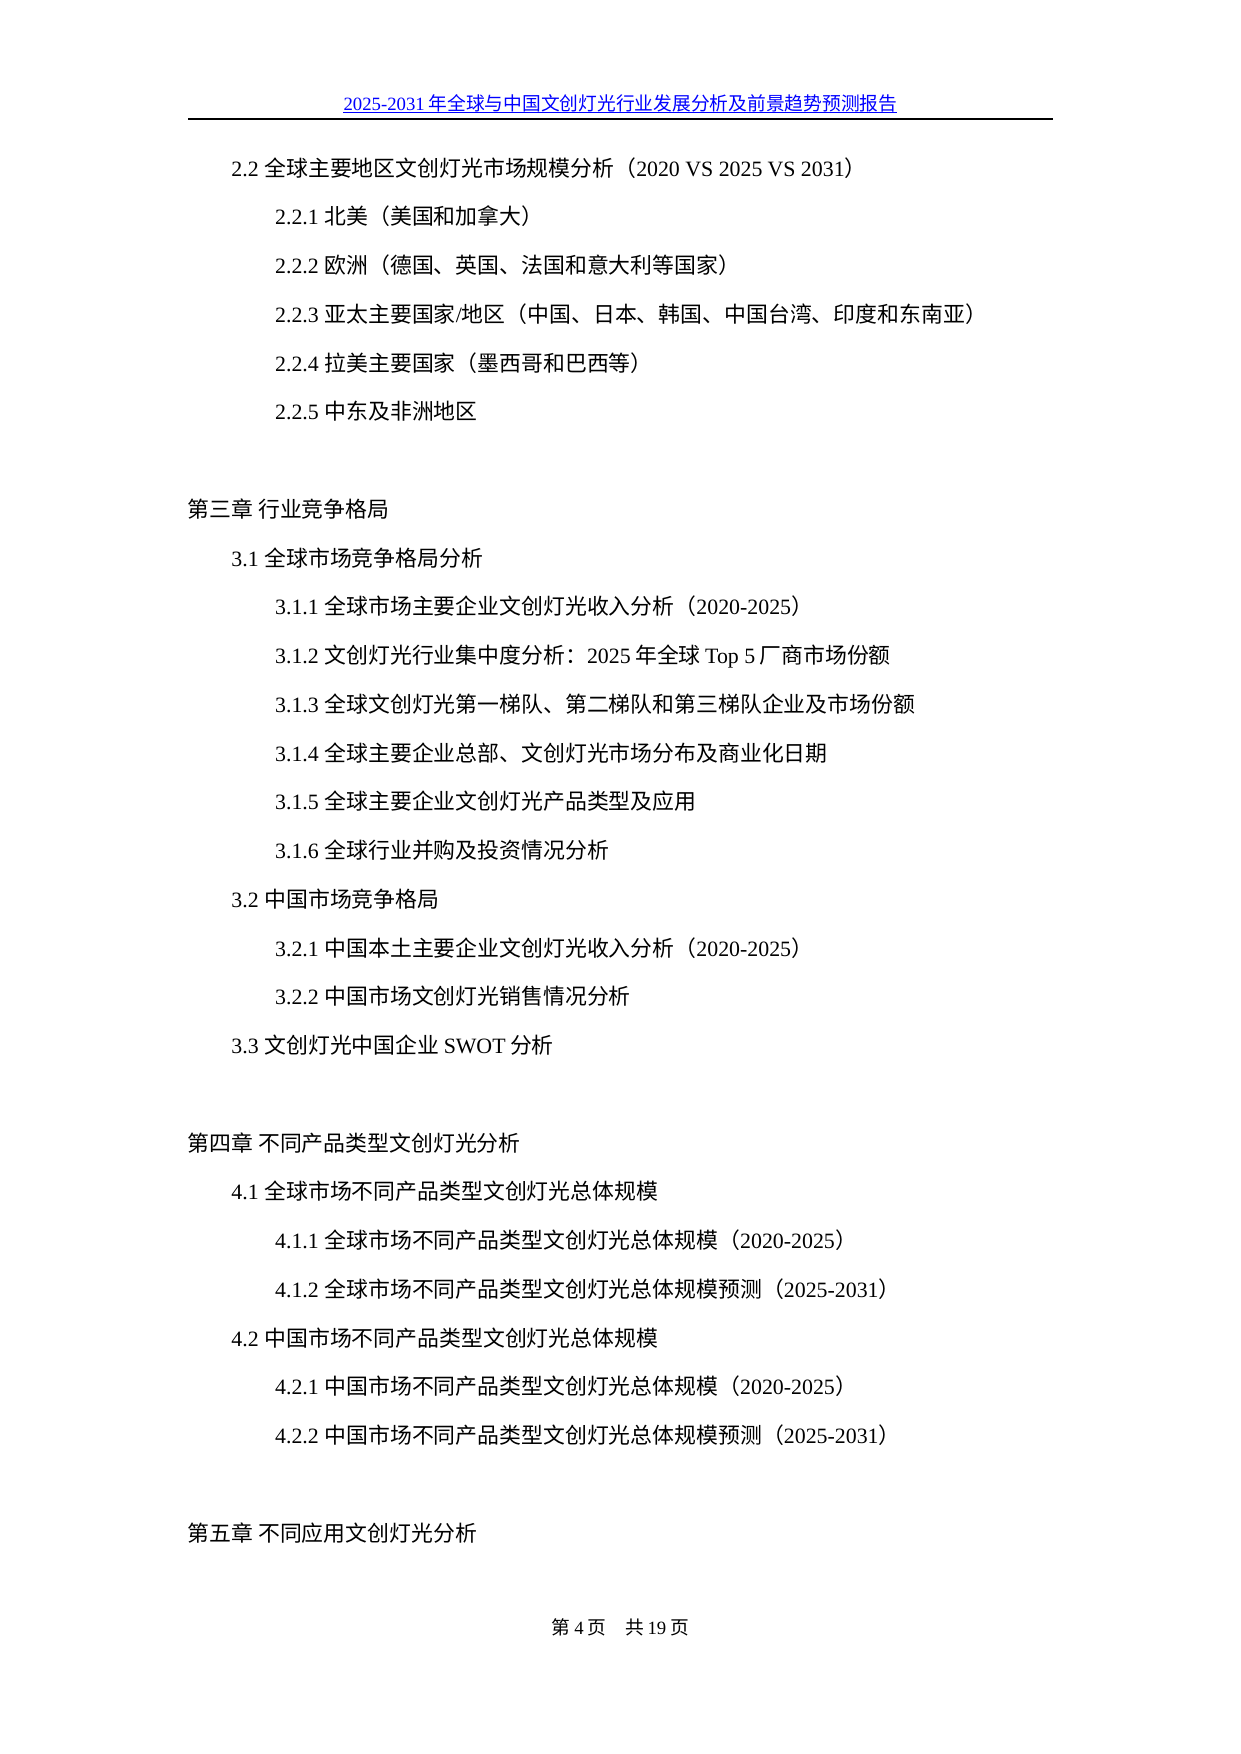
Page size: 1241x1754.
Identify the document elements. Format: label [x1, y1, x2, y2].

text [187, 150, 1053, 1548]
